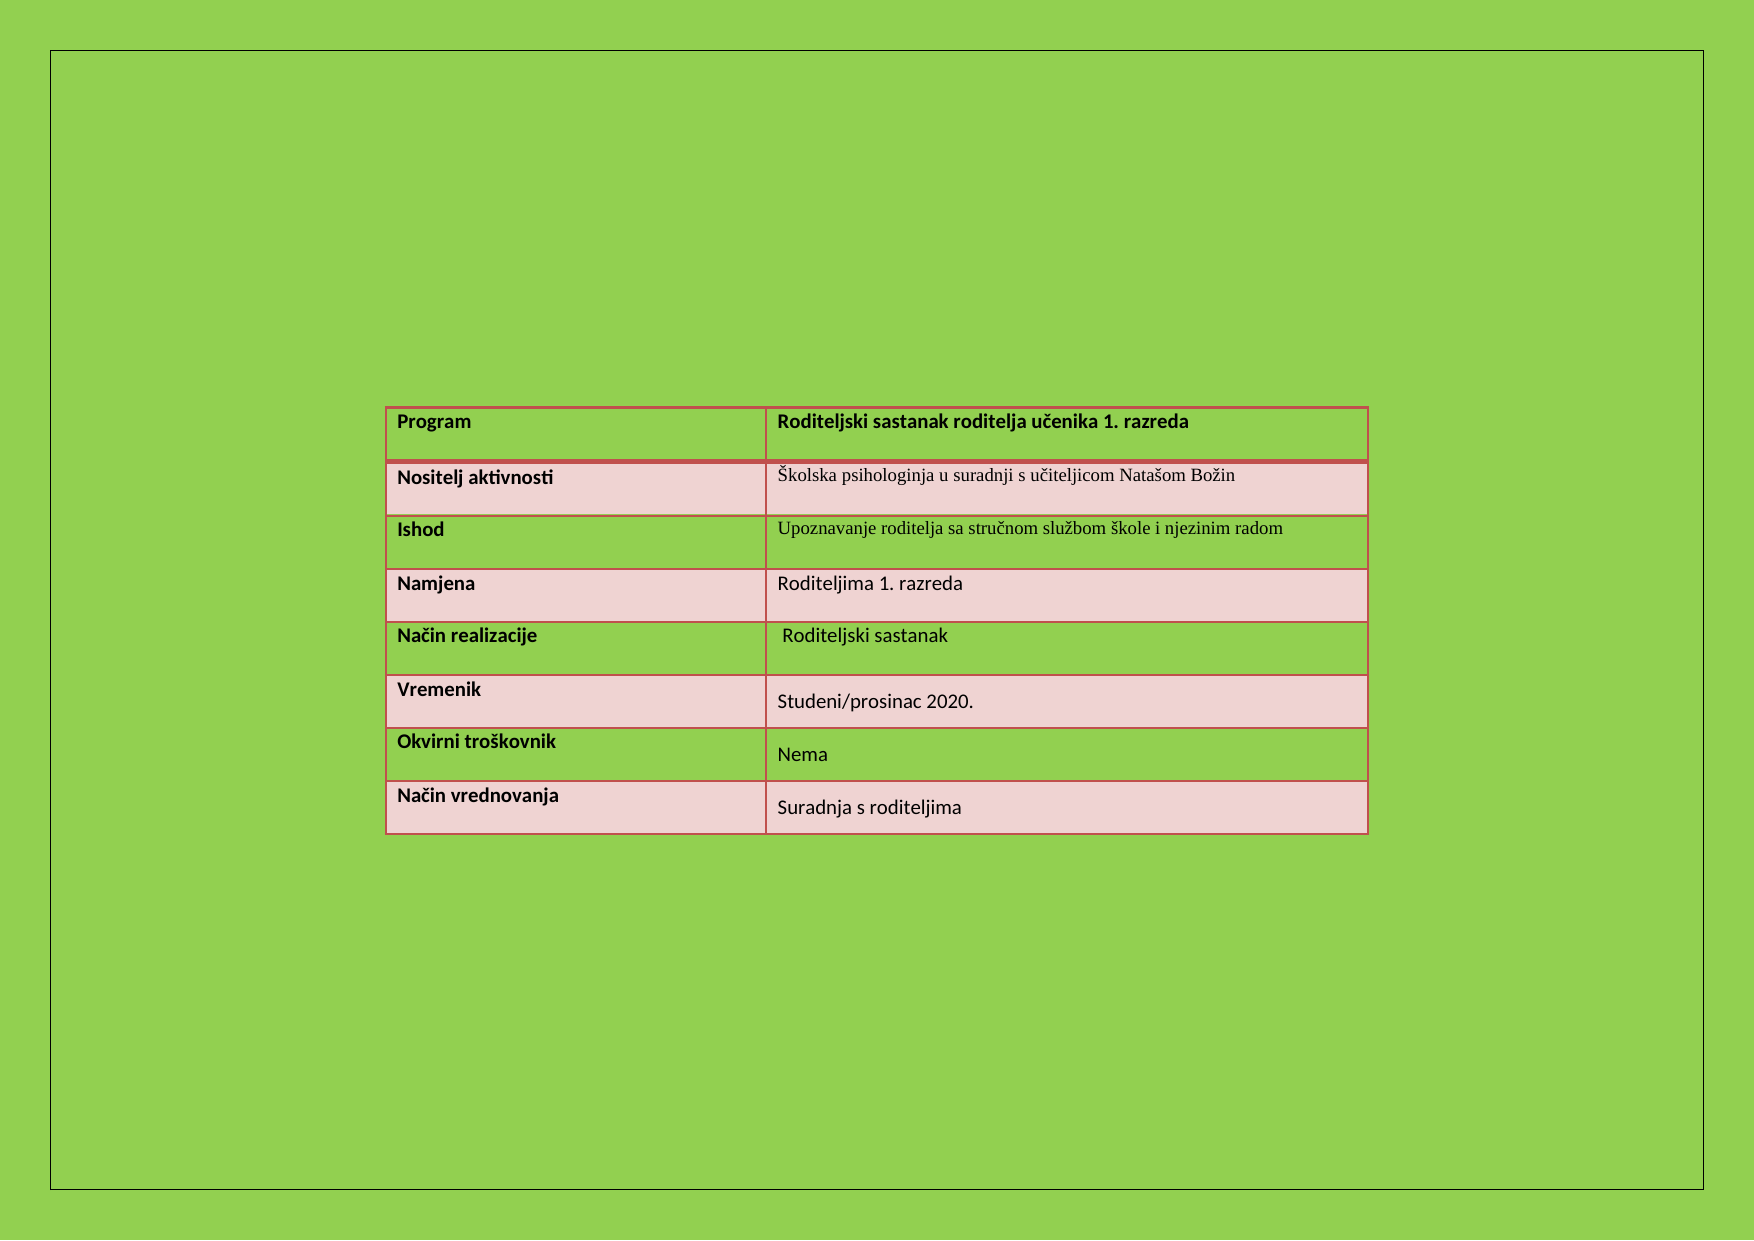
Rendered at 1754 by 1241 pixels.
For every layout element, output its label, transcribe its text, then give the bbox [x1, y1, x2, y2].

table_cell Namjena [387, 570, 765, 621]
table_cell Upoznavanje roditelja sa stručnom službom škole i njezinim radom [767, 517, 1367, 568]
table_header Program [387, 409, 765, 459]
table_cell Školska psihologinja u suradnji s učiteljicom Natašom Božin [767, 464, 1367, 514]
table_cell Ishod [387, 517, 765, 568]
table_cell Roditeljima 1. razreda [767, 570, 1367, 621]
table_cell Nositelj aktivnosti [387, 464, 765, 514]
table_cell Suradnja s roditeljima [767, 782, 1367, 833]
table_cell Roditeljski sastanak [767, 623, 1367, 674]
table_cell Vremenik [387, 676, 765, 727]
table_header Roditeljski sastanak roditelja učenika 1. razreda [767, 409, 1367, 459]
table_cell Studeni/prosinac 2020. [767, 676, 1367, 727]
table_cell Način vrednovanja [387, 782, 765, 833]
table_cell Način realizacije [387, 623, 765, 674]
table_cell Nema [767, 729, 1367, 780]
table_cell Okvirni troškovnik [387, 729, 765, 780]
